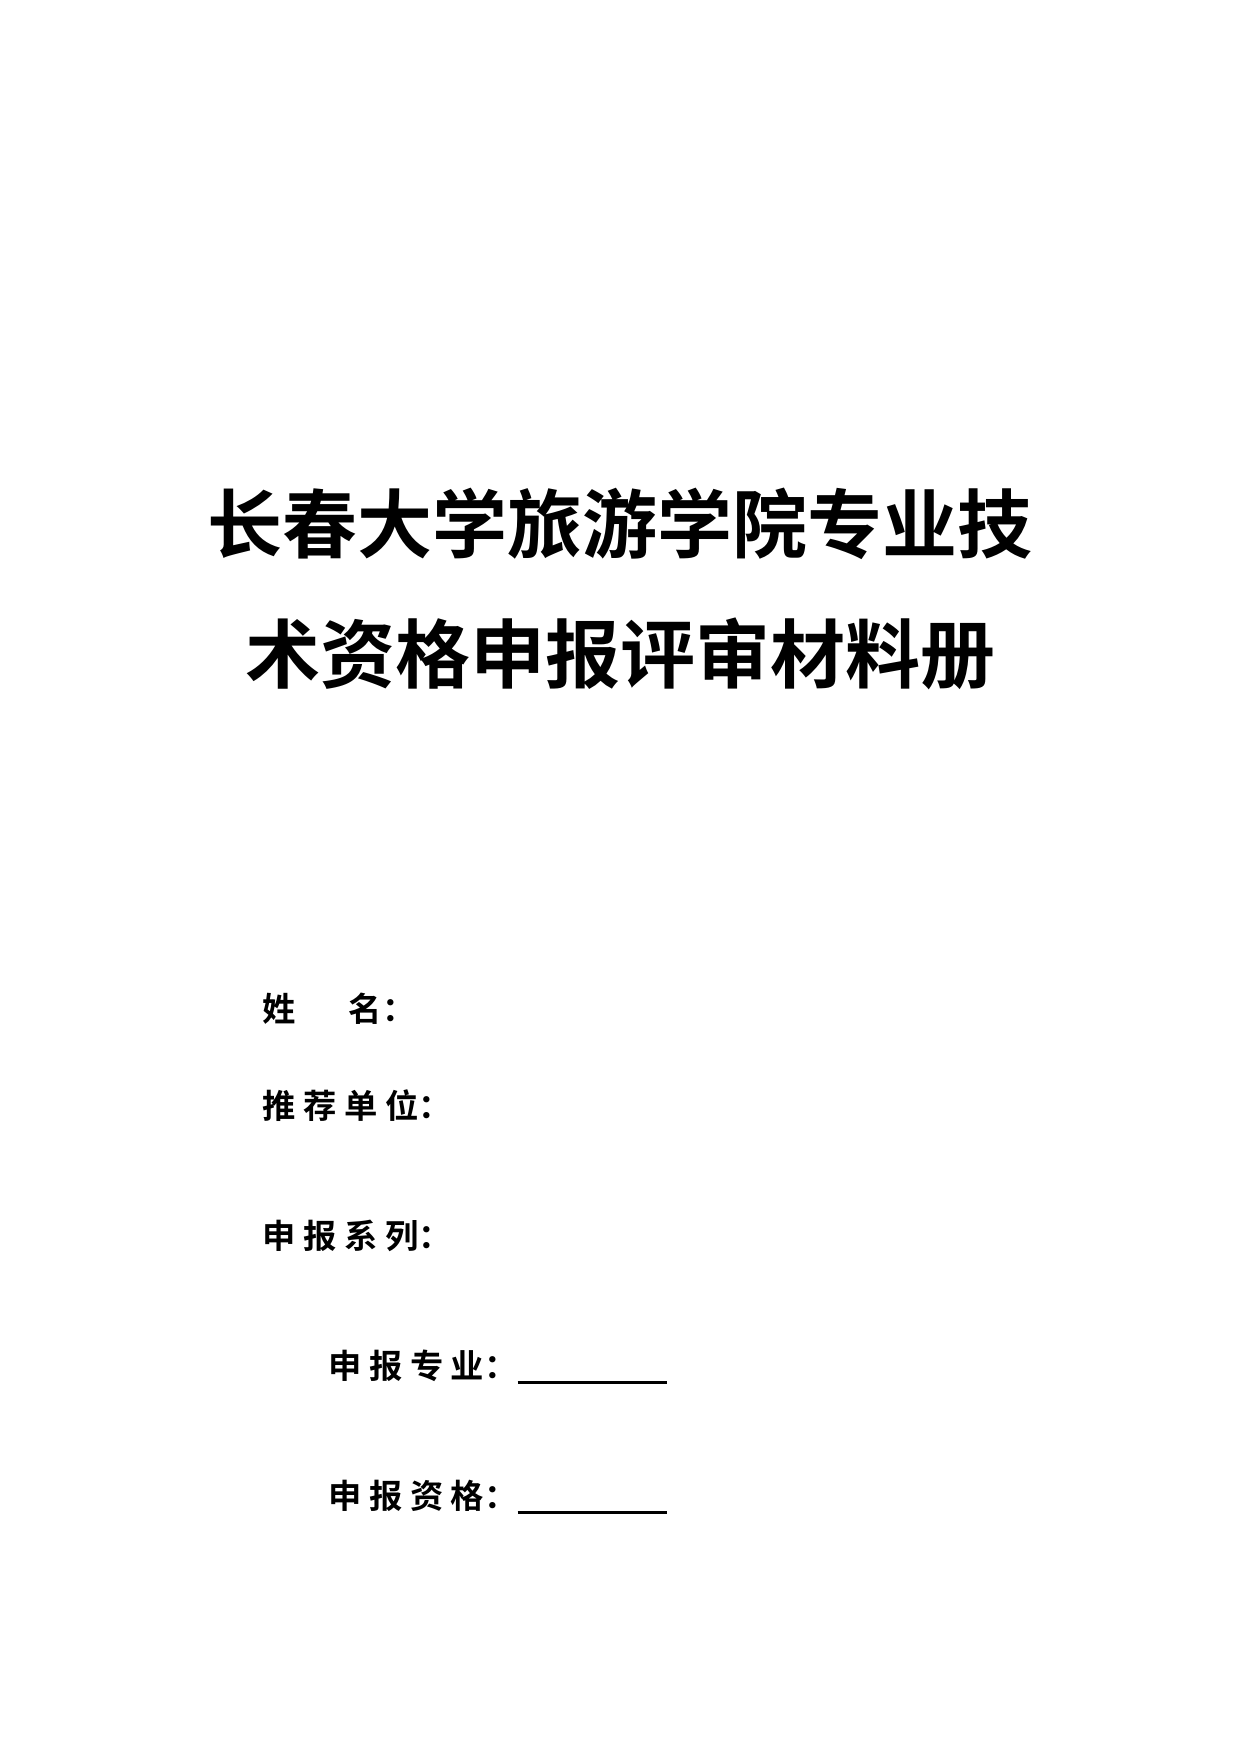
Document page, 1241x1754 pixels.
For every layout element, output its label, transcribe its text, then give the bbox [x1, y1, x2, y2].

text 申 报 资 格： [187, 1462, 1053, 1527]
text 申 报 系 列： [187, 1202, 1053, 1267]
text 姓 名： [187, 974, 1053, 1039]
text 长春大学旅游学院专业技术资格申报评审材料册 [187, 454, 1053, 714]
text 申 报 专 业： [187, 1332, 1053, 1397]
text 推 荐 单 位： [187, 1072, 1053, 1137]
